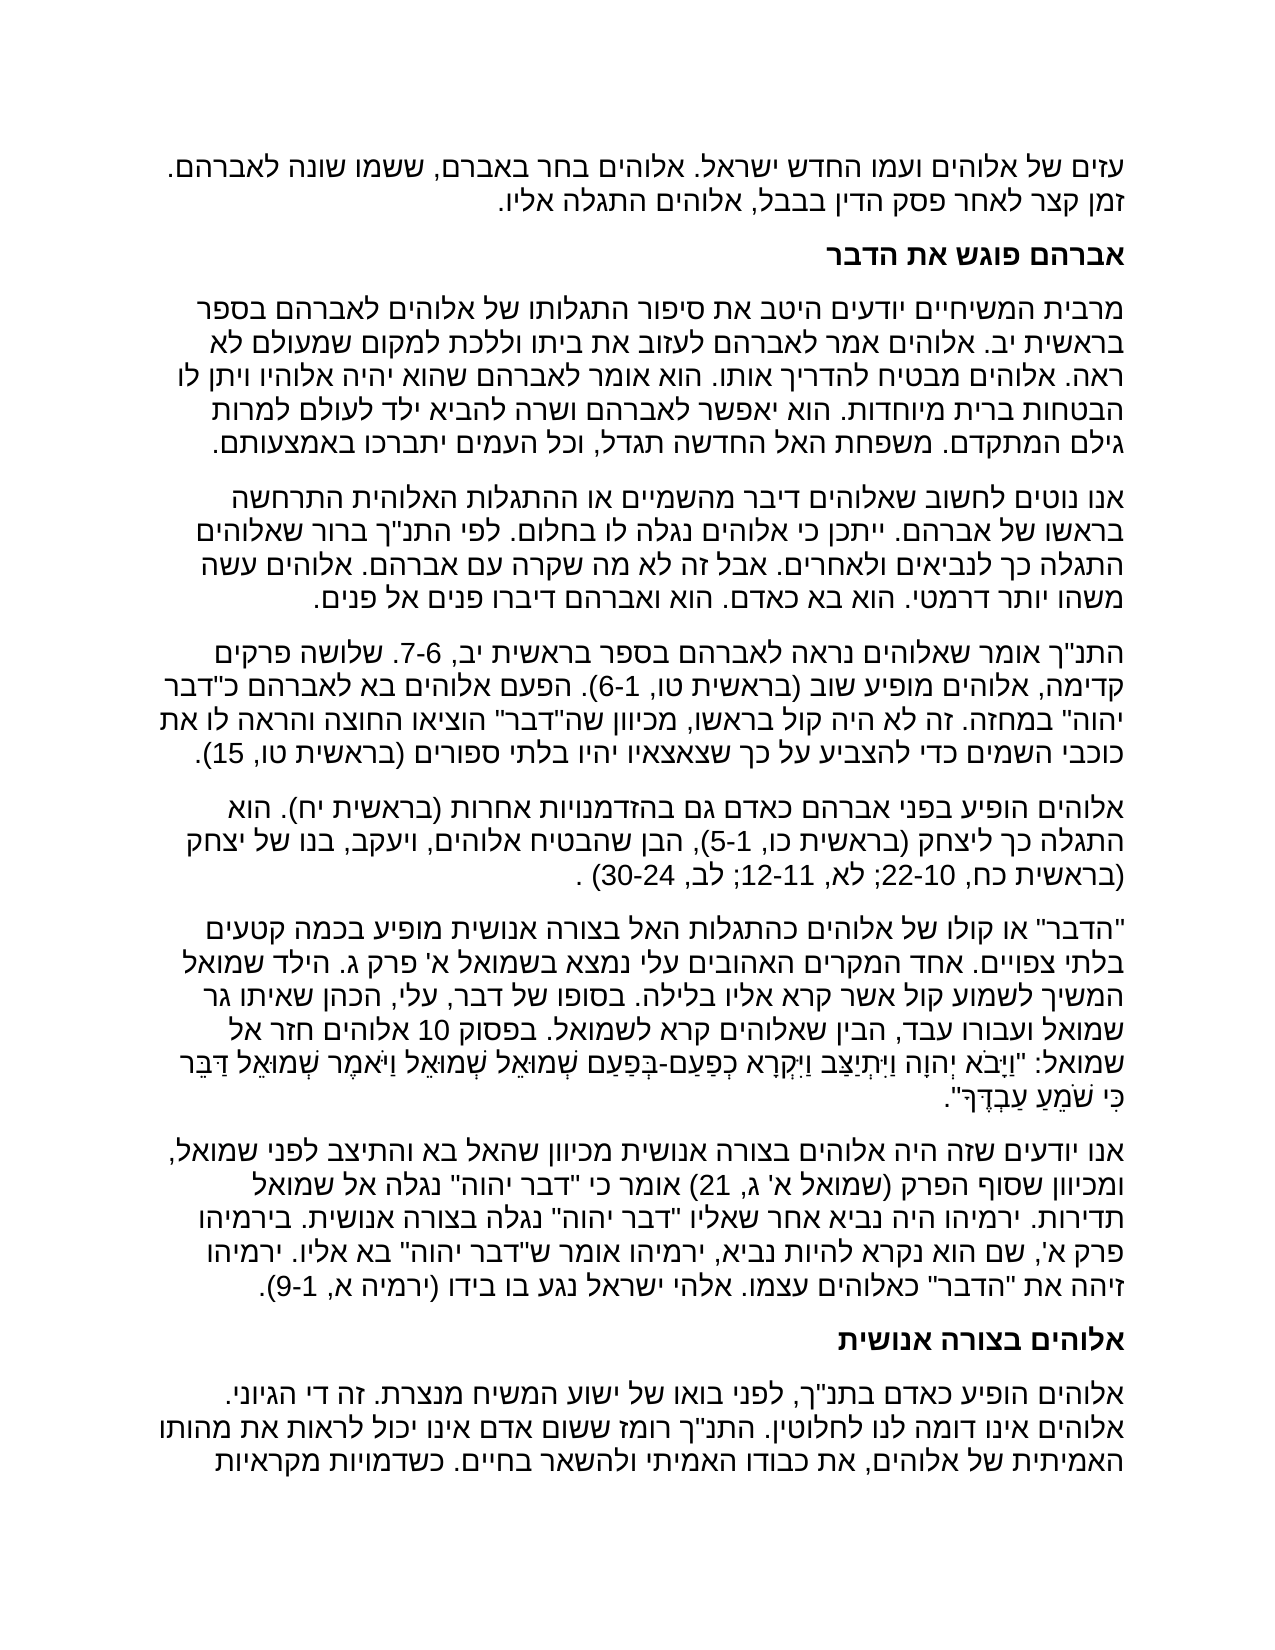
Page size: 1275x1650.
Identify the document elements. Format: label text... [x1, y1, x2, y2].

text אברהם פוגש את הדבר [150, 238, 1125, 271]
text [150, 1377, 1125, 1478]
text אלוהים בצורה אנושית [150, 1323, 1125, 1356]
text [150, 150, 1125, 217]
text אנו יודעים שזה היה אלוהים בצורה אנושית מכיוון שהאל בא והתיצב לפני שמואל, ומכיוון שסוף הפרק (שמואל א' ג, 21) אומר כי "דבר יהוה" נגלה אל שמואל תדירות. ירמיהו היה נביא אחר שאליו "דבר יהוה" נגלה בצורה אנושית. בירמיהו פרק א', שם הוא נקרא להיות נביא, ירמיהו אומר ש"דבר יהוה" בא אליו. ירמיהו זיהה את "הדבר" כאלוהים עצמו. אלהי ישראל נגע בו בידו (ירמיה א, 9-1). [150, 1134, 1125, 1302]
text "הדבר" או קולו של אלוהים כהתגלות האל בצורה אנושית מופיע בכמה קטעים בלתי צפויים. אחד המקרים האהובים עלי נמצא בשמואל א' פרק ג. הילד שמואל המשיך לשמוע קול אשר קרא אליו בלילה. בסופו של דבר, עלי, הכהן שאיתו גר שמואל ועבורו עבד, הבין שאלוהים קרא לשמואל. בפסוק 10 אלוהים חזר אל שמואל: "וַיָּבֹא יְהוָה וַיִּתְיַצַּב וַיִּקְרָא כְפַעַם-בְּפַעַם שְׁמוּאֵל שְׁמוּאֵל וַיֹּאמֶר שְׁמוּאֵל דַּבֵּר כִּי שֹׁמֵעַ עַבְדֶּךָ". [150, 912, 1125, 1113]
text התנ"ך אומר שאלוהים נראה לאברהם בספר בראשית יב, 7-6. שלושה פרקים קדימה, אלוהים מופיע שוב (בראשית טו, 6-1). הפעם אלוהים בא לאברהם כ"דבר יהוה" במחזה. זה לא היה קול בראשו, מכיוון שה"דבר" הוציאו החוצה והראה לו את כוכבי השמים כדי להצביע על כך שצאצאיו יהיו בלתי ספורים (בראשית טו, 15). [150, 636, 1125, 770]
text אלוהים הופיע בפני אברהם כאדם גם בהזדמנויות אחרות (בראשית יח). הוא התגלה כך ליצחק (בראשית כו, 5-1), הבן שהבטיח אלוהים, ויעקב, בנו של יצחק (בראשית כח, 22-10; לא, 12-11; לב, 30-24) . [150, 791, 1125, 891]
text אנו נוטים לחשוב שאלוהים דיבר מהשמיים או ההתגלות האלוהית התרחשה בראשו של אברהם. ייתכן כי אלוהים נגלה לו בחלום. לפי התנ"ך ברור שאלוהים התגלה כך לנביאים ולאחרים. אבל זה לא מה שקרה עם אברהם. אלוהים עשה משהו יותר דרמטי. הוא בא כאדם. הוא ואברהם דיברו פנים אל פנים. [150, 481, 1125, 615]
text מרבית המשיחיים יודעים היטב את סיפור התגלותו של אלוהים לאברהם בספר בראשית יב. אלוהים אמר לאברהם לעזוב את ביתו וללכת למקום שמעולם לא ראה. אלוהים מבטיח להדריך אותו. הוא אומר לאברהם שהוא יהיה אלוהיו ויתן לו הבטחות ברית מיוחדות. הוא יאפשר לאברהם ושרה להביא ילד לעולם למרות גילם המתקדם. משפחת האל החדשה תגדל, וכל העמים יתברכו באמצעותם. [150, 292, 1125, 460]
